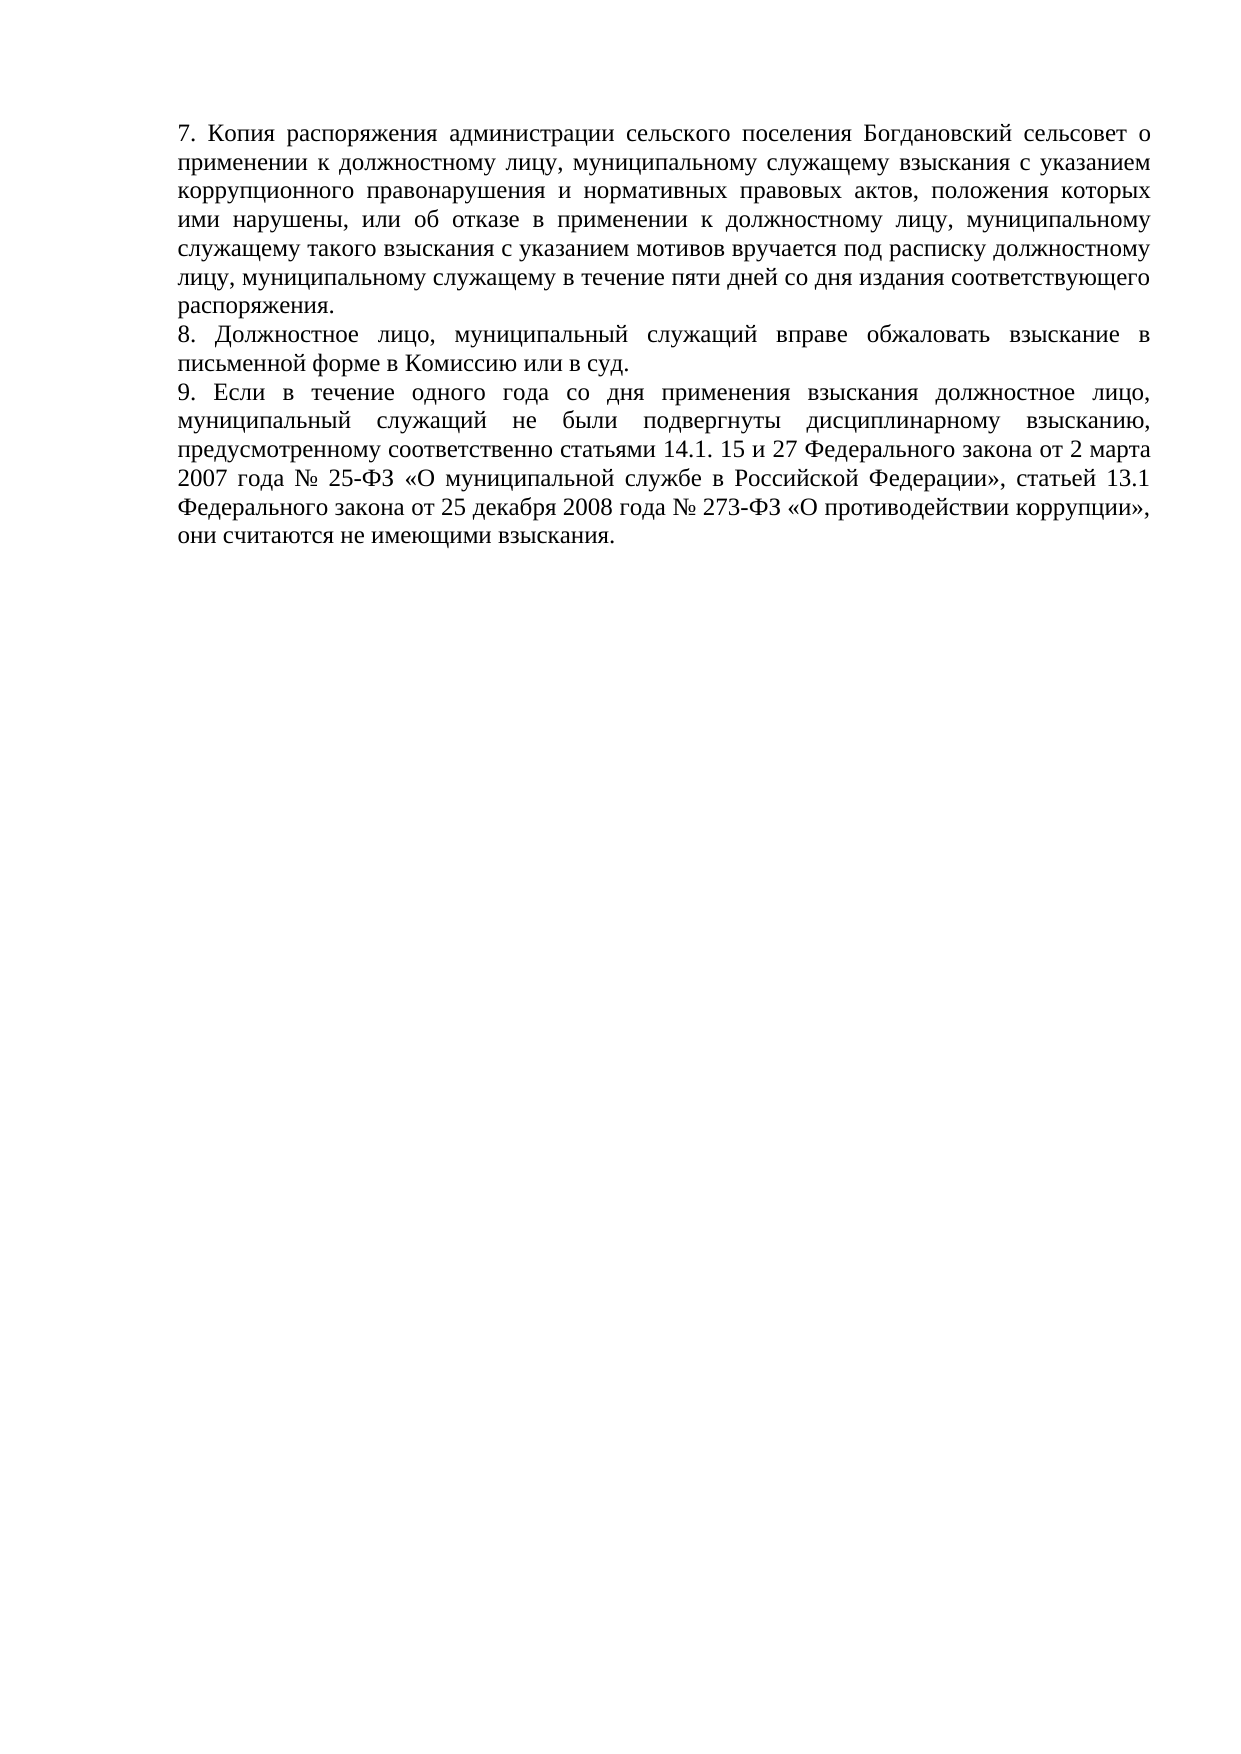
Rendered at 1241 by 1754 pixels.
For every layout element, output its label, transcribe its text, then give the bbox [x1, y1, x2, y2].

text 9. Если в течение одного года со дня применения взыскания должностное лицо, муниципальный служащий не были подвергнуты дисциплинарному взысканию, предусмотренному соответственно статьями 14.1. 15 и 27 Федерального закона от 2 марта 2007 года № 25-ФЗ «О муниципальной службе в Российской Федерации», статьей 13.1 Федерального закона от 25 декабря 2008 года № 273-ФЗ «О противодействии коррупции», они считаются не имеющими взыскания. [177, 377, 1152, 549]
text 8. Должностное лицо, муниципальный служащий вправе обжаловать взыскание в письменной форме в Комиссию или в суд. [177, 319, 1152, 377]
text 7. Копия распоряжения администрации сельского поселения Богдановский сельсовет о применении к должностному лицу, муниципальному служащему взыскания с указанием коррупционного правонарушения и нормативных правовых актов, положения которых ими нарушены, или об отказе в применении к должностному лицу, муниципальному служащему такого взыскания с указанием мотивов вручается под расписку должностному лицу, муниципальному служащему в течение пяти дней со дня издания соответствующего распоряжения. [177, 118, 1152, 319]
